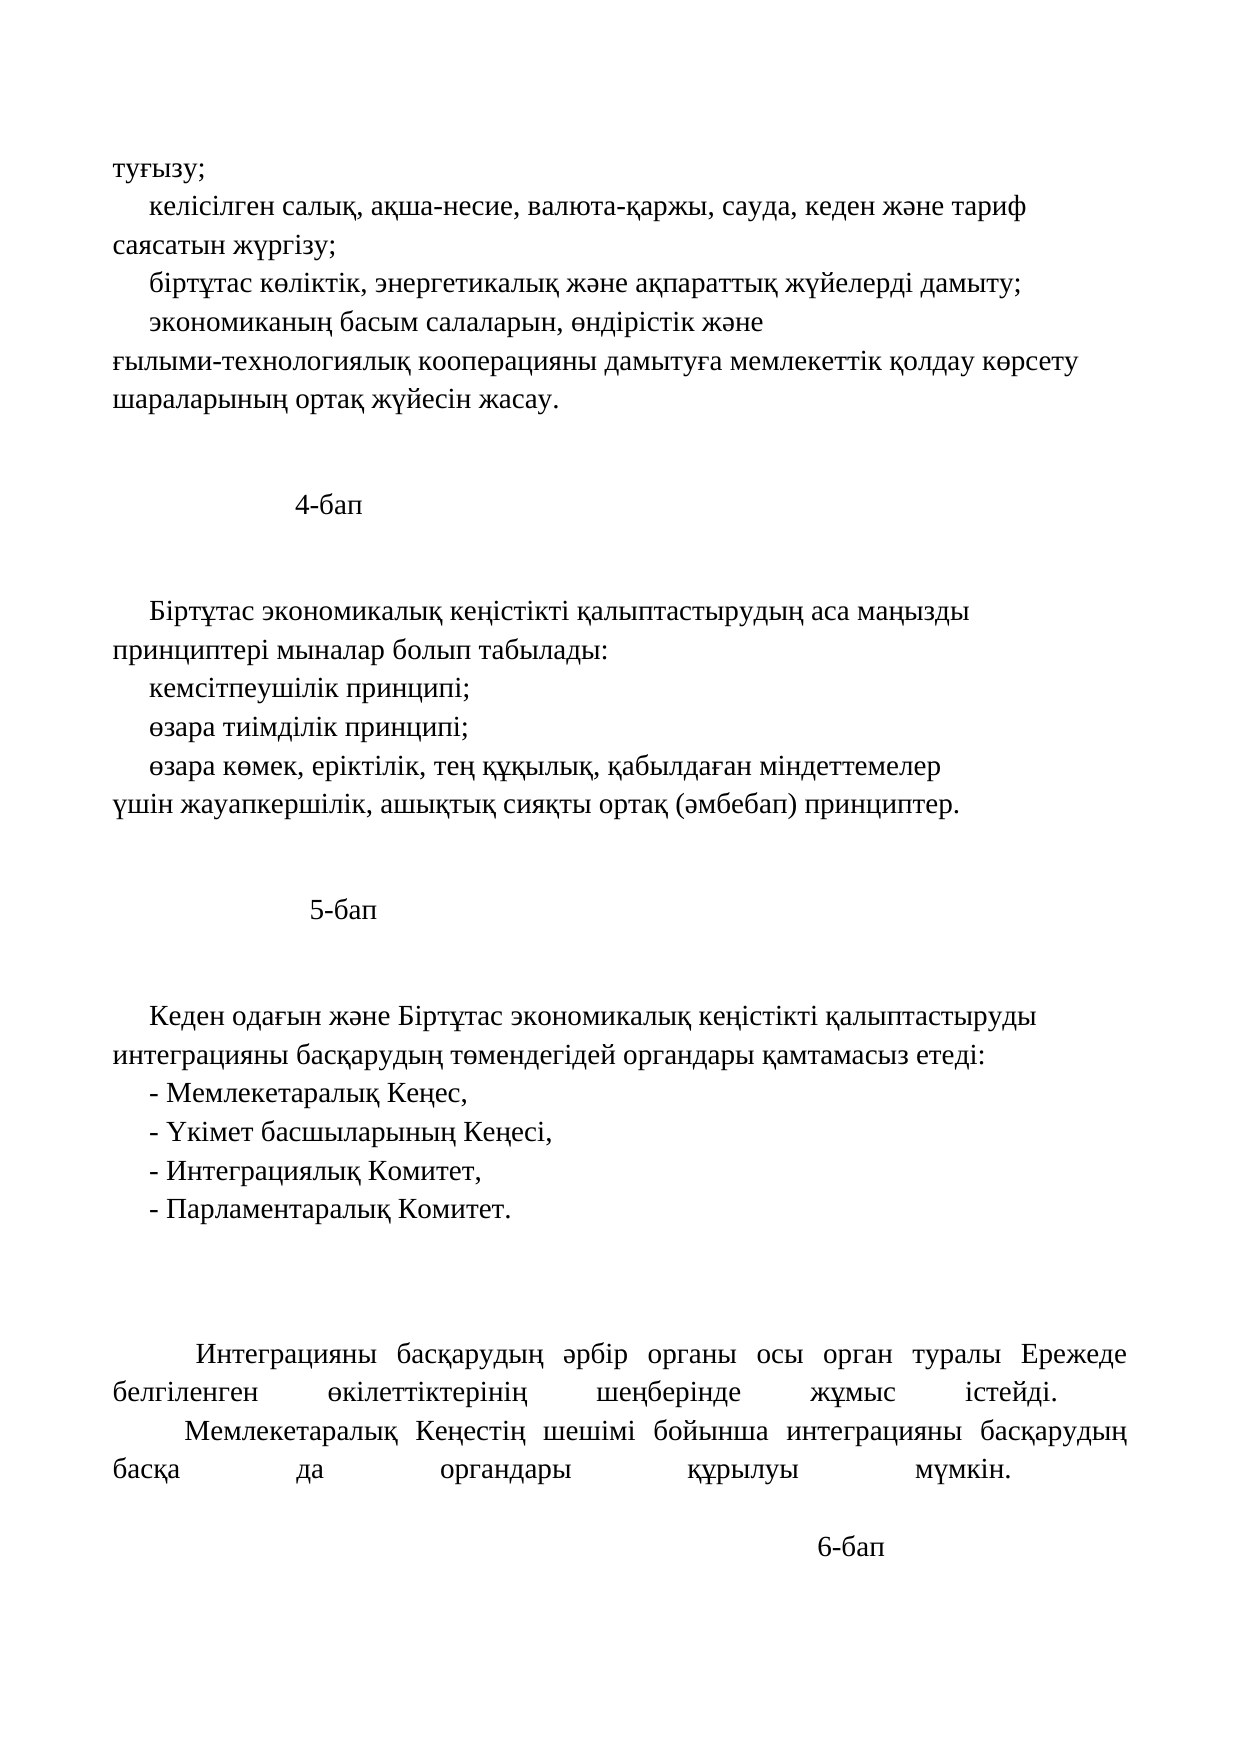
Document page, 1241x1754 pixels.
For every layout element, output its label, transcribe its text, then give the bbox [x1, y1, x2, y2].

text Кеден одағын және Біртұтас экономикалық кеңістікті қалыптастыруды [112, 998, 1128, 1032]
text - Үкімет басшыларының Кеңесі, [112, 1114, 1128, 1148]
text туғызу; [112, 150, 1128, 183]
text біртұтас көліктік, энергетикалық және ақпараттық жүйелерді дамыту; [112, 266, 1128, 299]
text келісілген салық, ақша-несие, валюта-қаржы, сауда, кеден және тариф [112, 188, 1128, 222]
text 4-бап [112, 487, 1128, 521]
text үшін жауапкершілік, ашықтық сияқты ортақ (әмбебап) принциптер. [112, 786, 1128, 820]
text Біртұтас экономикалық кеңістікті қалыптастырудың аса маңызды [112, 593, 1128, 627]
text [112, 1297, 1128, 1601]
text экономиканың басым салаларын, өндірістік және [112, 304, 1128, 338]
text саясатын жүргізу; [112, 227, 1128, 261]
text 5-бап [112, 892, 1128, 926]
text шараларының ортақ жүйесін жасау. [112, 381, 1128, 415]
text өзара тиімділік принципі; [112, 709, 1128, 743]
text интеграцияны басқарудың төмендегідей органдары қамтамасыз етеді: [112, 1037, 1128, 1071]
text ғылыми-технологиялық кооперацияны дамытуға мемлекеттік қолдау көрсету [112, 343, 1128, 376]
text принциптері мыналар болып табылады: [112, 632, 1128, 666]
text - Интеграциялық Комитет, [112, 1153, 1128, 1186]
text - Мемлекетаралық Кеңес, [112, 1076, 1128, 1109]
text өзара көмек, еріктілік, тең құқылық, қабылдаған міндеттемелер [112, 748, 1128, 781]
text кемсітпеушілік принципі; [112, 671, 1128, 704]
text - Парламентаралық Комитет. [112, 1191, 1128, 1225]
